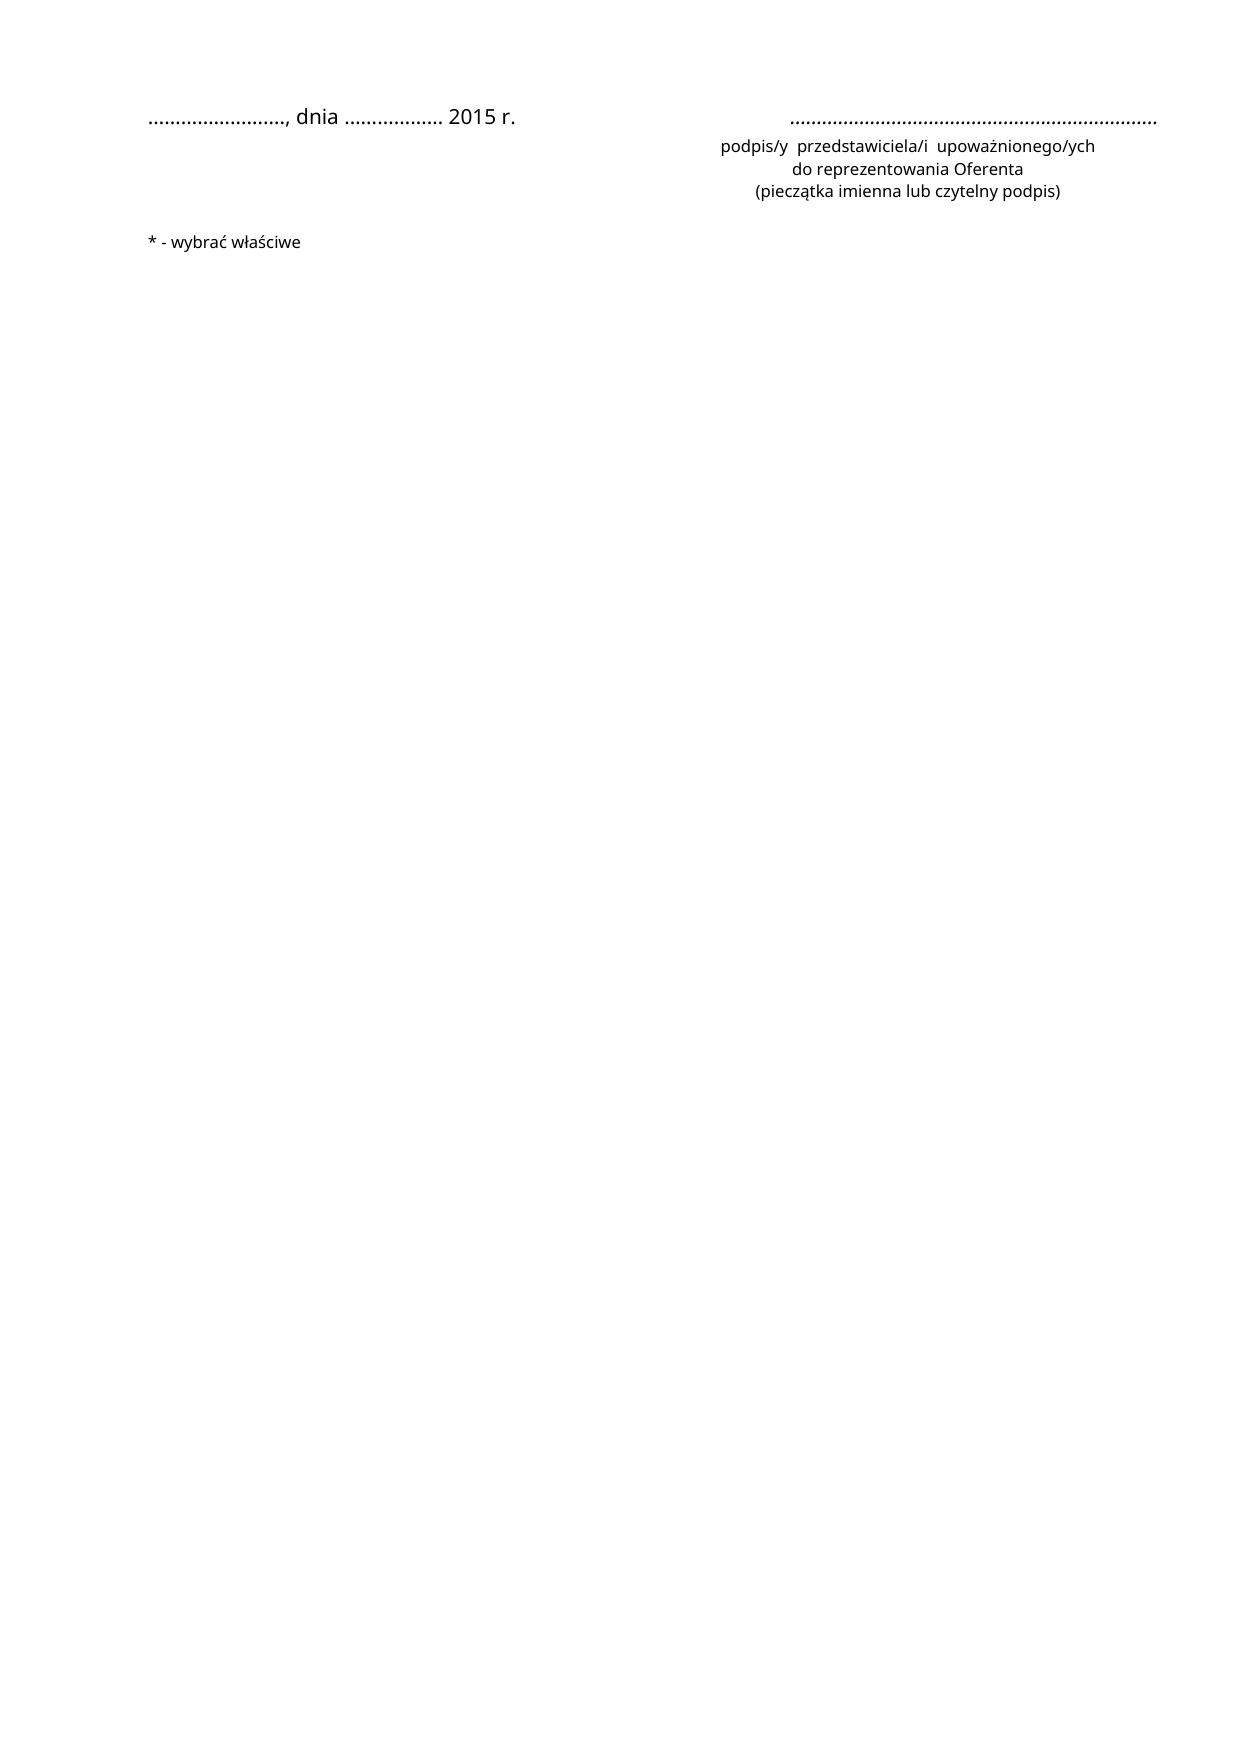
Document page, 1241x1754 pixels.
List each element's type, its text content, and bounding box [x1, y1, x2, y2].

text podpis/y przedstawiciela/i upoważnionego/ych [664, 134, 1152, 157]
text ……………………., dnia ……………… 2015 r. …………………………………………………………… [148, 102, 1152, 130]
text do reprezentowania Oferenta [664, 157, 1152, 180]
text * - wybrać właściwe [148, 231, 1152, 254]
text (pieczątka imienna lub czytelny podpis) [664, 180, 1152, 203]
